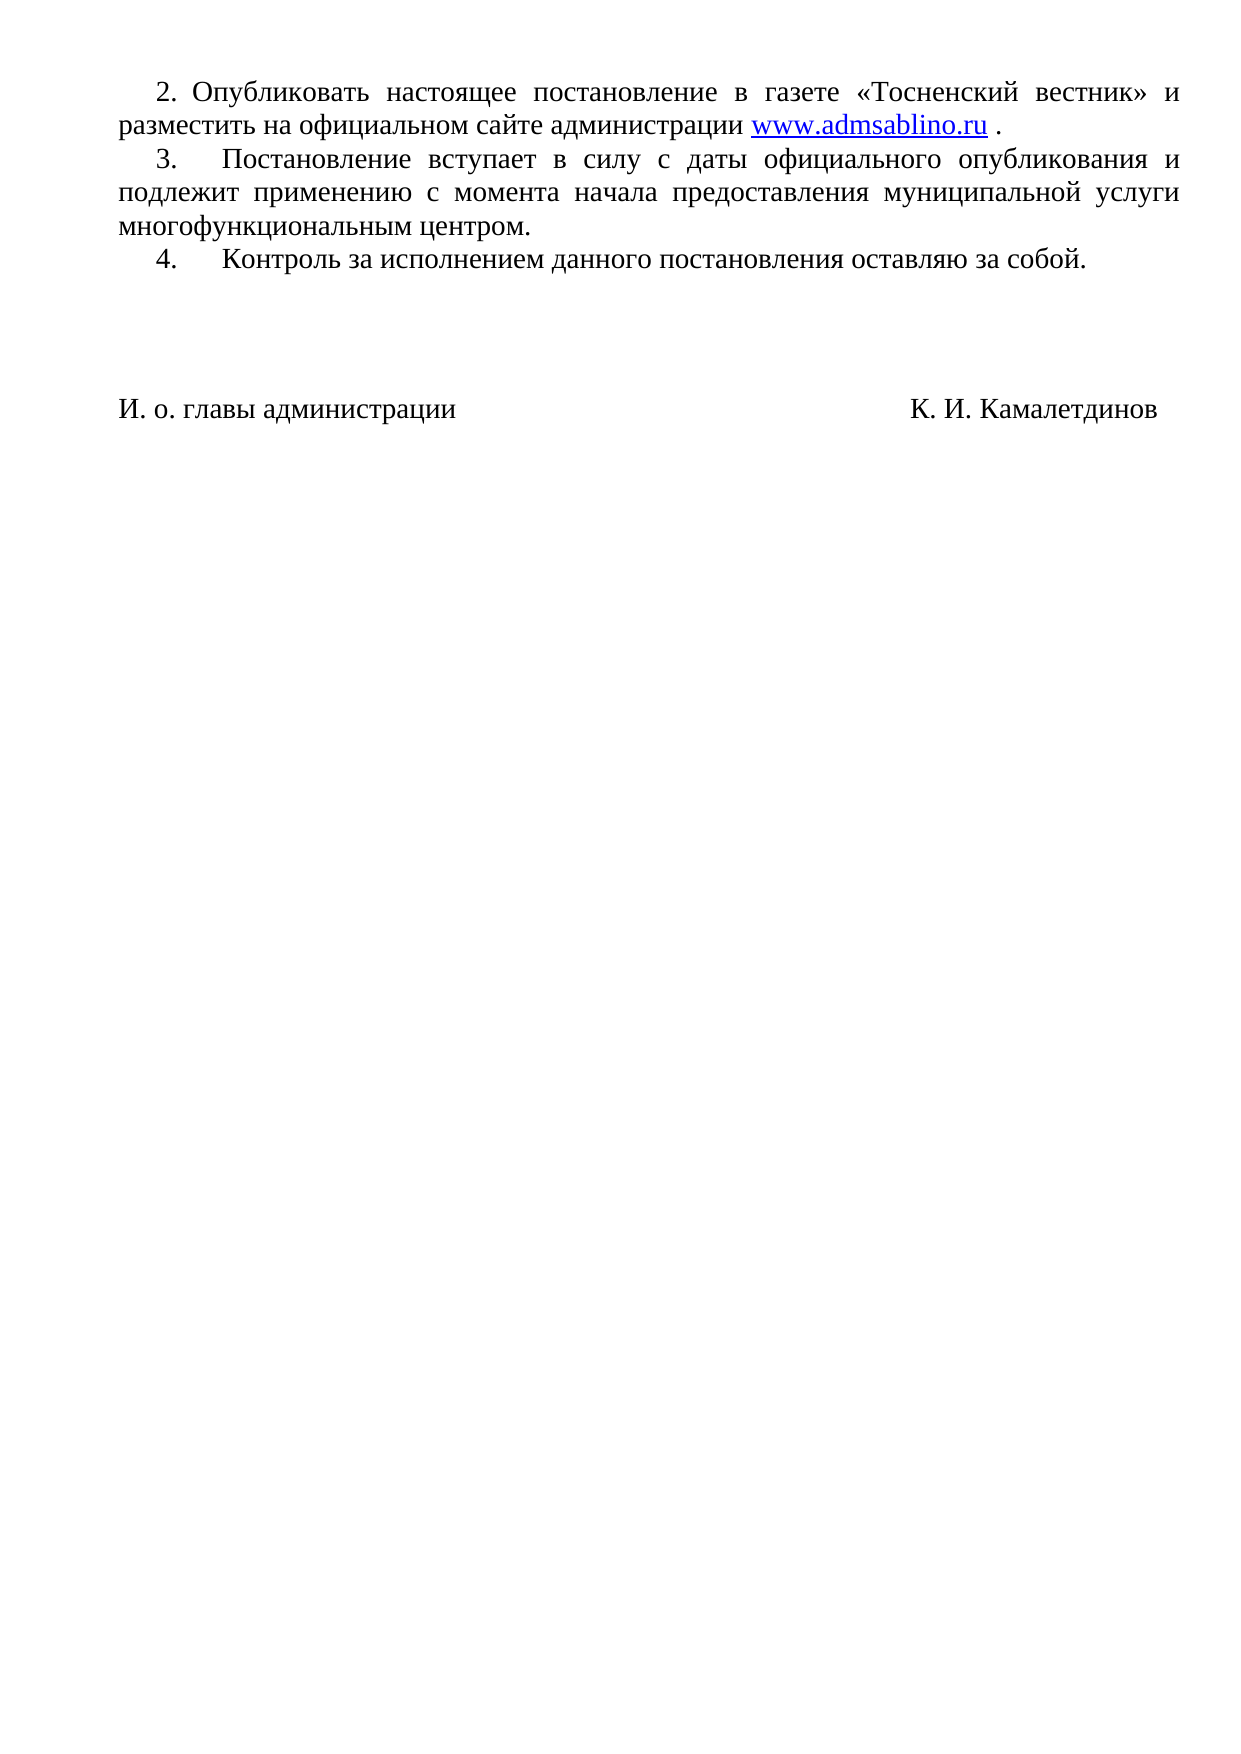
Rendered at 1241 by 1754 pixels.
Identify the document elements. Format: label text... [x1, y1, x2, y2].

list И. о. главы администрации К. И. Камалетдинов [118, 391, 1181, 424]
list Постановление вступает в силу с даты официального опубликования и подлежит применению с момента начала предоставления муниципальной услуги многофункциональным центром. [118, 141, 1181, 242]
list Опубликовать настоящее постановление в газете «Тосненский вестник» и разместить на официальном сайте администрации www.admsablino.ru . [118, 74, 1181, 141]
list Контроль за исполнением данного постановления оставляю за собой. [118, 242, 1181, 275]
